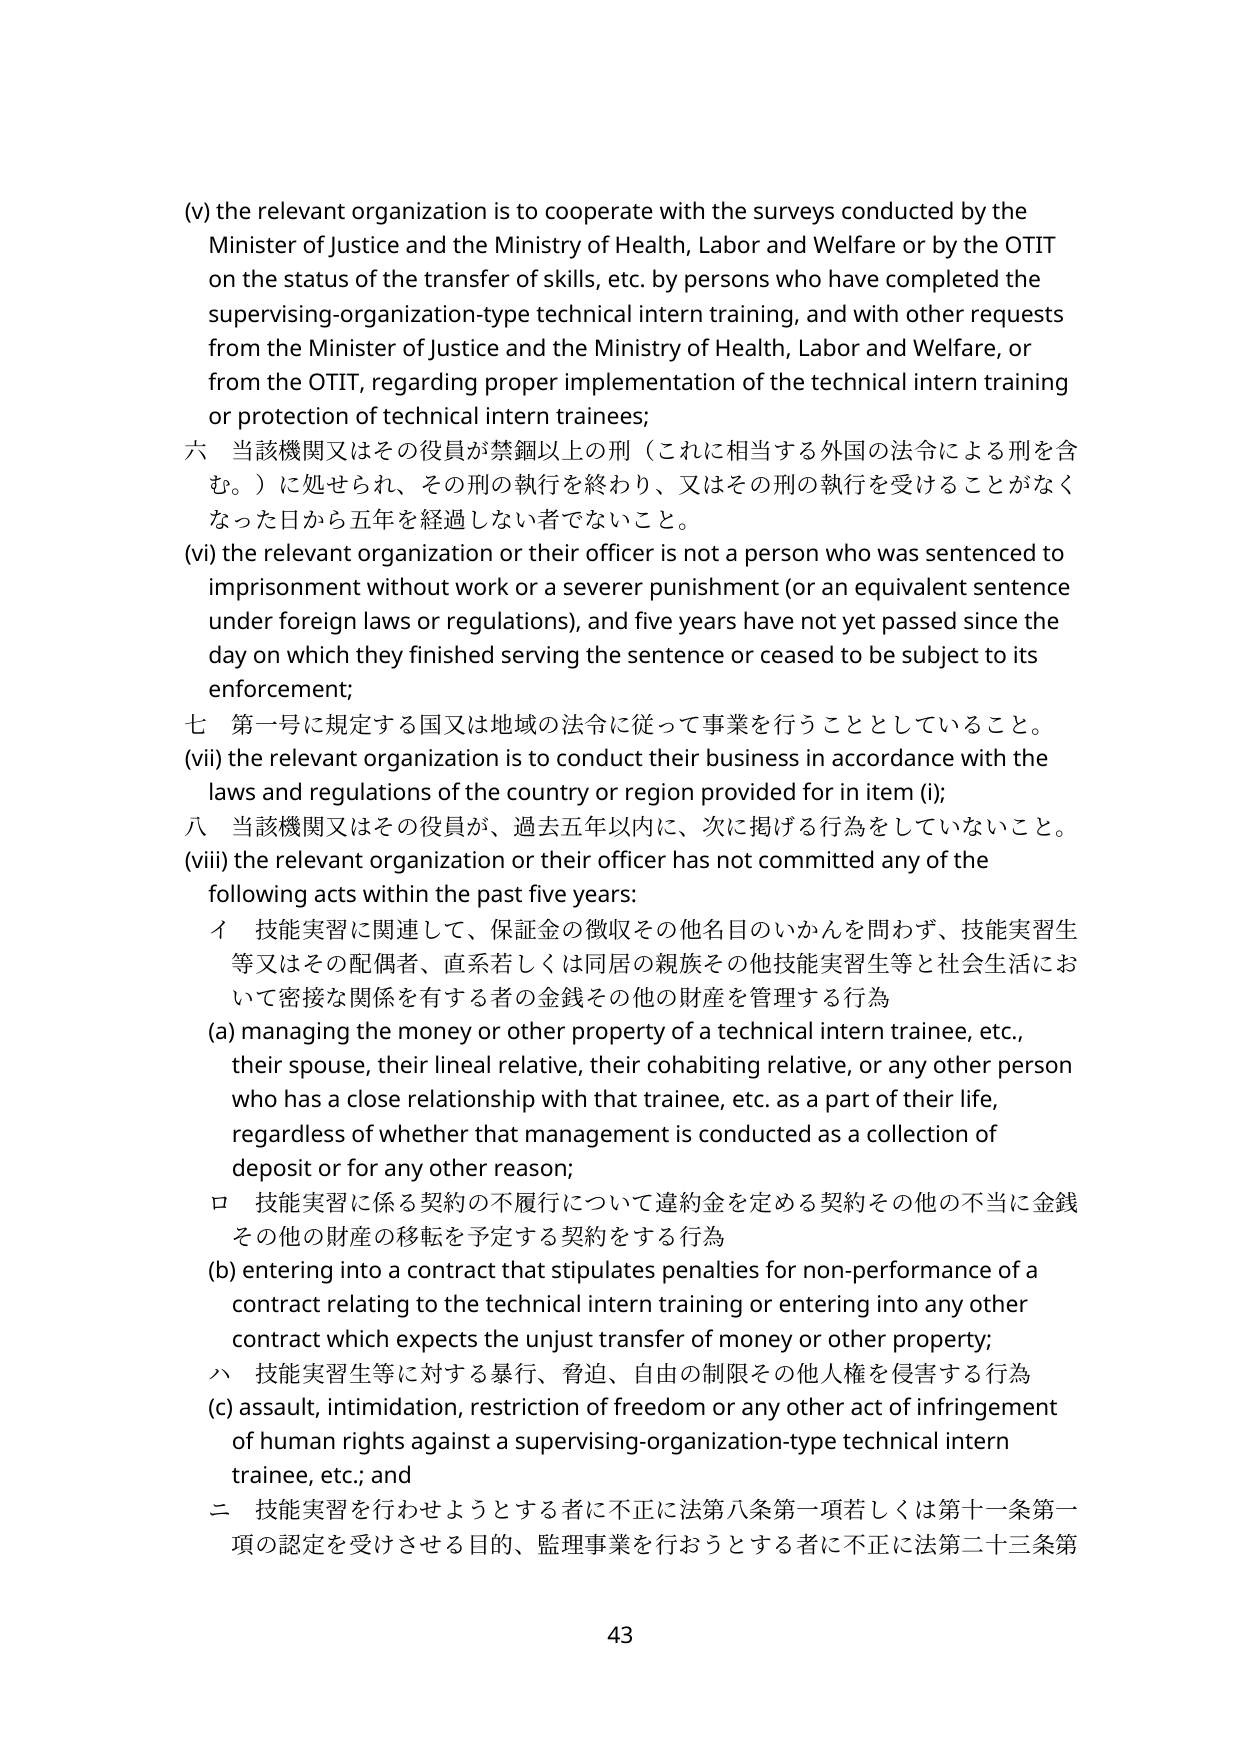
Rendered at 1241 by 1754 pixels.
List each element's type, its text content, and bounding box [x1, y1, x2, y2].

text 七 第一号に規定する国又は地域の法令に従って事業を行うこととしていること。 [184, 706, 1079, 740]
text 八 当該機関又はその役員が、過去五年以内に、次に掲げる行為をしていないこと。 [184, 809, 1079, 843]
text 六 当該機関又はその役員が禁錮以上の刑（これに相当する外国の法令による刑を含む。）に処せられ、その刑の執行を終わり、又はその刑の執行を受けることがなくなった日から五年を経過しない者でないこと。 [184, 433, 1079, 535]
text (viii) the relevant organization or their officer has not committed any of the following acts within the past five years: [184, 843, 1079, 911]
text ロ 技能実習に係る契約の不履行について違約金を定める契約その他の不当に金銭その他の財産の移転を予定する契約をする行為 [207, 1184, 1079, 1253]
text (b) entering into a contract that stipulates penalties for non-performance of a contract relating to the technical intern training or entering into any other contract which expects the unjust transfer of money or other property; [207, 1253, 1079, 1355]
text (c) assault, intimidation, restriction of freedom or any other act of infringement of human rights against a supervising-organization-type technical intern trainee, etc.; and [207, 1389, 1079, 1492]
text ハ 技能実習生等に対する暴行、脅迫、自由の制限その他人権を侵害する行為 [207, 1355, 1079, 1389]
text (vii) the relevant organization is to conduct their business in accordance with the laws and regulations of the country or region provided for in item (i); [184, 740, 1079, 809]
text (a) managing the money or other property of a technical intern trainee, etc., their spouse, their lineal relative, their cohabiting relative, or any other person who has a close relationship with that trainee, etc. as a part of their life, regardless of whether that management is conducted as a collection of deposit or for any other reason; [207, 1014, 1079, 1184]
text (v) the relevant organization is to cooperate with the surveys conducted by the Minister of Justice and the Ministry of Health, Labor and Welfare or by the OTIT on the status of the transfer of skills, etc. by persons who have completed the supervising-organization-type technical intern training, and with other requests from the Minister of Justice and the Ministry of Health, Labor and Welfare, or from the OTIT, regarding proper implementation of the technical intern training or protection of technical intern trainees; [184, 194, 1079, 433]
text (vi) the relevant organization or their officer is not a person who was sentenced to imprisonment without work or a severer punishment (or an equivalent sentence under foreign laws or regulations), and five years have not yet passed since the day on which they finished serving the sentence or ceased to be subject to its enforcement; [184, 535, 1079, 706]
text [207, 1492, 1079, 1560]
text イ 技能実習に関連して、保証金の徴収その他名目のいかんを問わず、技能実習生等又はその配偶者、直系若しくは同居の親族その他技能実習生等と社会生活において密接な関係を有する者の金銭その他の財産を管理する行為 [207, 911, 1079, 1014]
